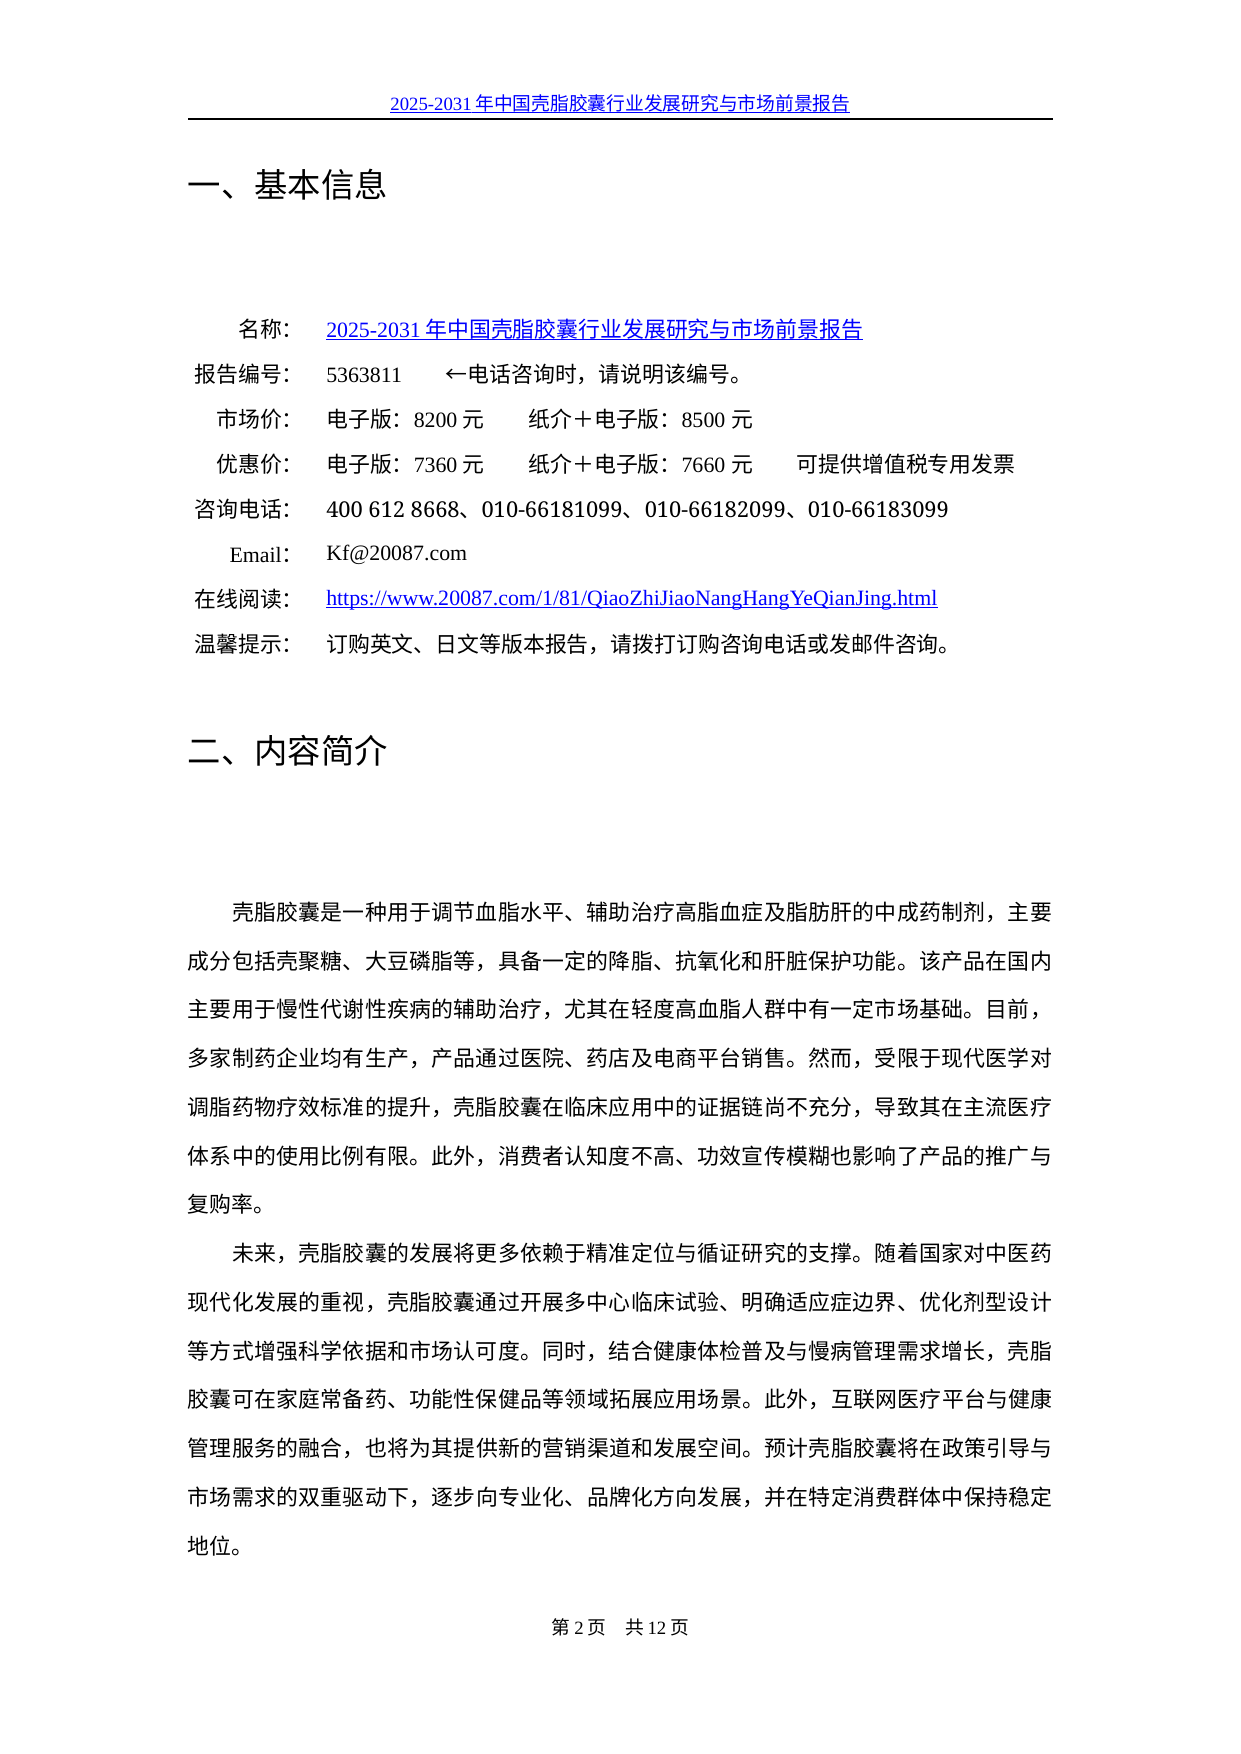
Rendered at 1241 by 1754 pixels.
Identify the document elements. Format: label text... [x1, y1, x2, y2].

title 一、基本信息 [187, 150, 1053, 215]
table_cell [315, 582, 1073, 627]
title 二、内容简介 [187, 717, 1053, 782]
table_cell 订购英文、日文等版本报告，请拨打订购咨询电话或发邮件咨询。 [315, 627, 1073, 672]
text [187, 894, 1053, 1561]
table_header 名称： [167, 312, 315, 357]
table_cell 在线阅读： [167, 582, 315, 627]
table_cell 电子版：7360 元 纸介＋电子版：7660 元 可提供增值税专用发票 [315, 447, 1073, 492]
table_cell 咨询电话： [167, 492, 315, 537]
table_cell 5363811 ←电话咨询时，请说明该编号。 [315, 357, 1073, 402]
table_cell 优惠价： [167, 447, 315, 492]
table_cell 400 612 8668、010-66181099、010-66182099、010-66183099 [315, 492, 1073, 537]
table_cell 电子版：8200 元 纸介＋电子版：8500 元 [315, 402, 1073, 447]
table_header 2025-2031年中国壳脂胶囊行业发展研究与市场前景报告 [315, 312, 1073, 357]
table_cell Email： [167, 537, 315, 582]
table_cell Kf@20087.com [315, 537, 1073, 582]
table_cell 温馨提示： [167, 627, 315, 672]
table_cell 市场价： [167, 402, 315, 447]
table_cell 报告编号： [167, 357, 315, 402]
